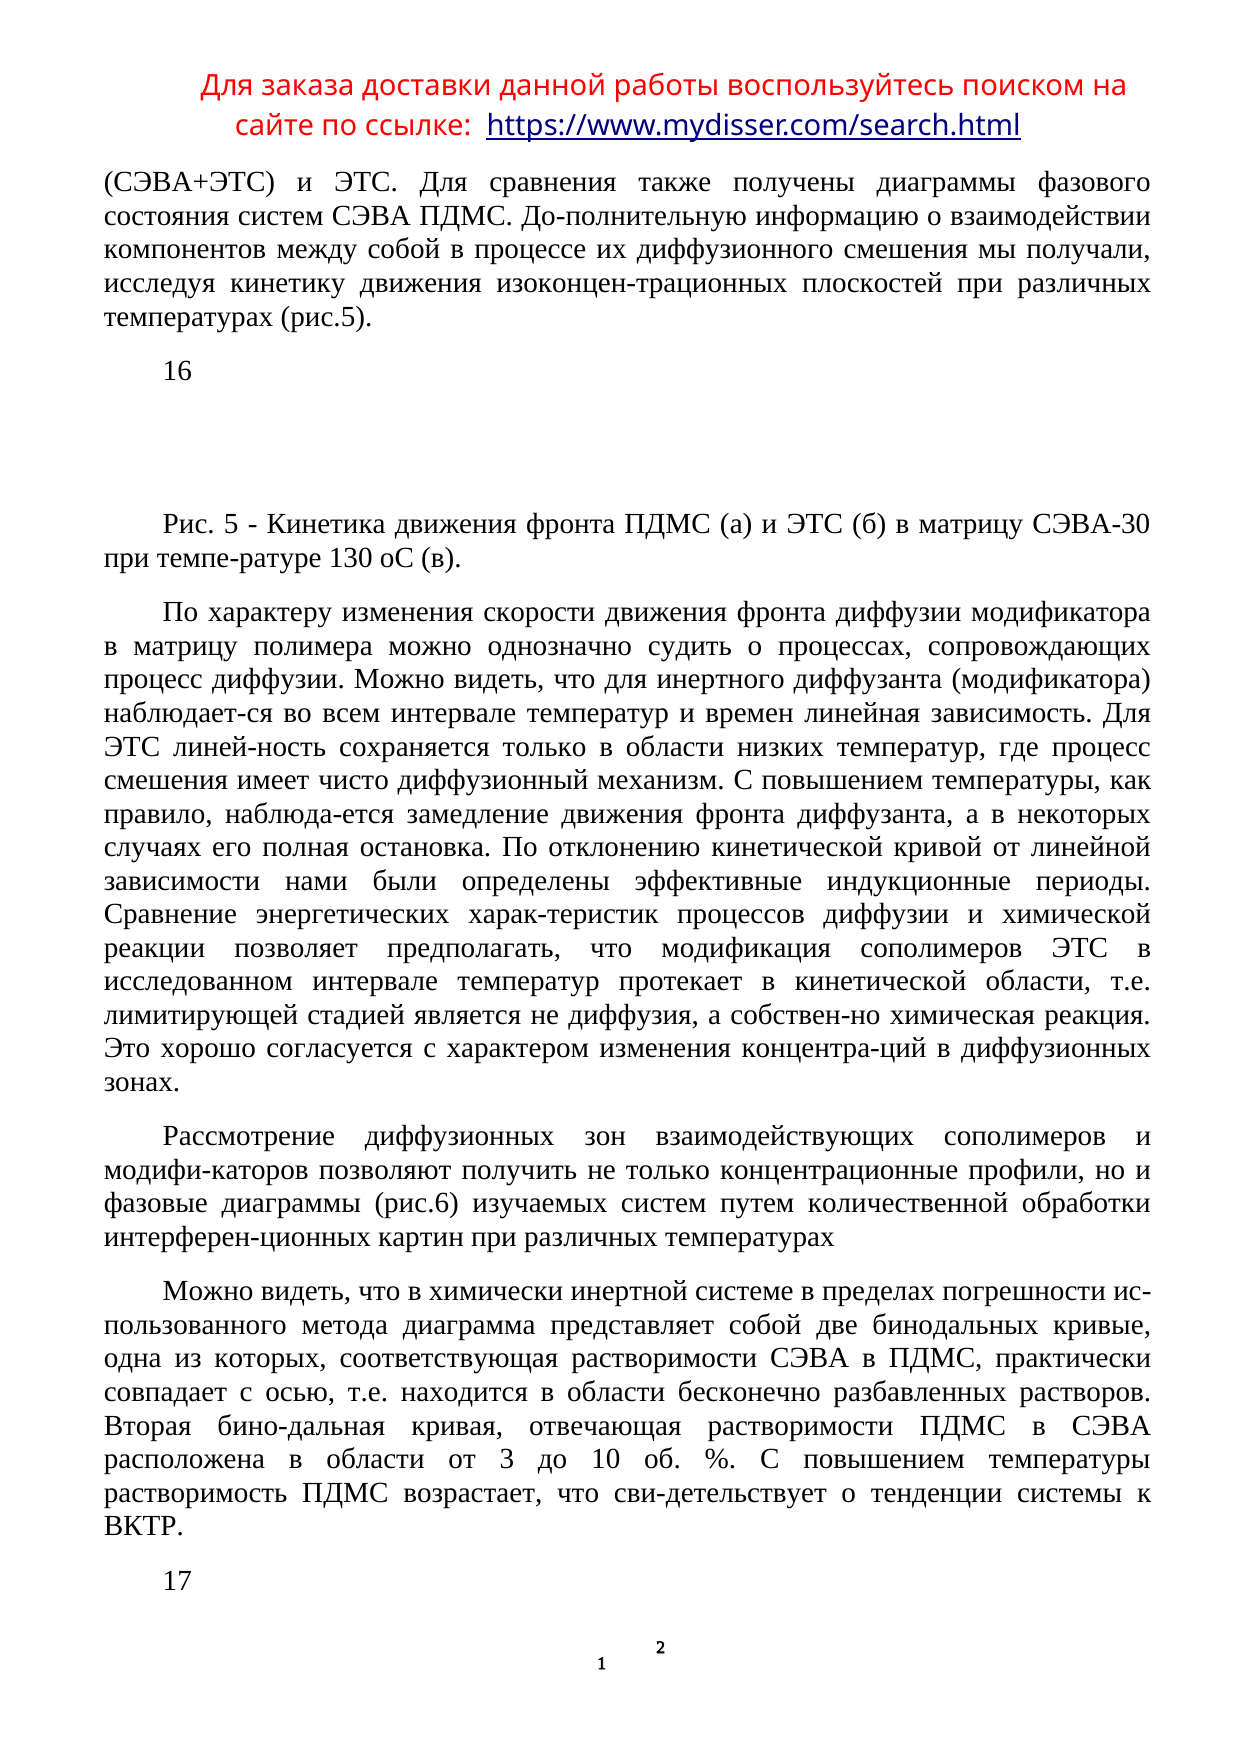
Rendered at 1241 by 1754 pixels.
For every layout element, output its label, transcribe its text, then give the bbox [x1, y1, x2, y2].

text Рис. 5 - Кинетика движения фронта ПДМС (а) и ЭТС (б) в матрицу СЭВА-30 при темпе-ратуре 130 оС (в). [103, 507, 1152, 574]
text 16 [103, 353, 1152, 387]
text 17 [103, 1563, 1152, 1596]
text Рассмотрение диффузионных зон взаимодействующих сополимеров и модифи-каторов позволяют получить не только концентрационные профили, но и фазовые диаграммы (рис.6) изучаемых систем путем количественной обработки интерферен-ционных картин при различных температурах [103, 1118, 1152, 1253]
text По характеру изменения скорости движения фронта диффузии модификатора в матрицу полимера можно однозначно судить о процессах, сопровождающих процесс диффузии. Можно видеть, что для инертного диффузанта (модификатора) наблюдает-ся во всем интервале температур и времен линейная зависимость. Для ЭТС линей-ность сохраняется только в области низких температур, где процесс смешения имеет чисто диффузионный механизм. С повышением температуры, как правило, наблюда-ется замедление движения фронта диффузанта, а в некоторых случаях его полная остановка. По отклонению кинетической кривой от линейной зависимости нами были определены эффективные индукционные периоды. Сравнение энергетических харак-теристик процессов диффузии и химической реакции позволяет предполагать, что модификация сополимеров ЭТС в исследованном интервале температур протекает в кинетической области, т.е. лимитирующей стадией является не диффузия, а собствен-но химическая реакция. Это хорошо согласуется с характером изменения концентра-ций в диффузионных зонах. [103, 594, 1152, 1098]
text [103, 164, 1152, 332]
text Можно видеть, что в химически инертной системе в пределах погрешности ис-пользованного метода диаграмма представляет собой две бинодальных кривые, одна из которых, соответствующая растворимости СЭВА в ПДМС, практически совпадает с осью, т.е. находится в области бесконечно разбавленных растворов. Вторая бино-дальная кривая, отвечающая растворимости ПДМС в СЭВА расположена в области от 3 до 10 об. %. С повышением температуры растворимость ПДМС возрастает, что сви-детельствует о тенденции системы к ВКТР. [103, 1273, 1152, 1542]
